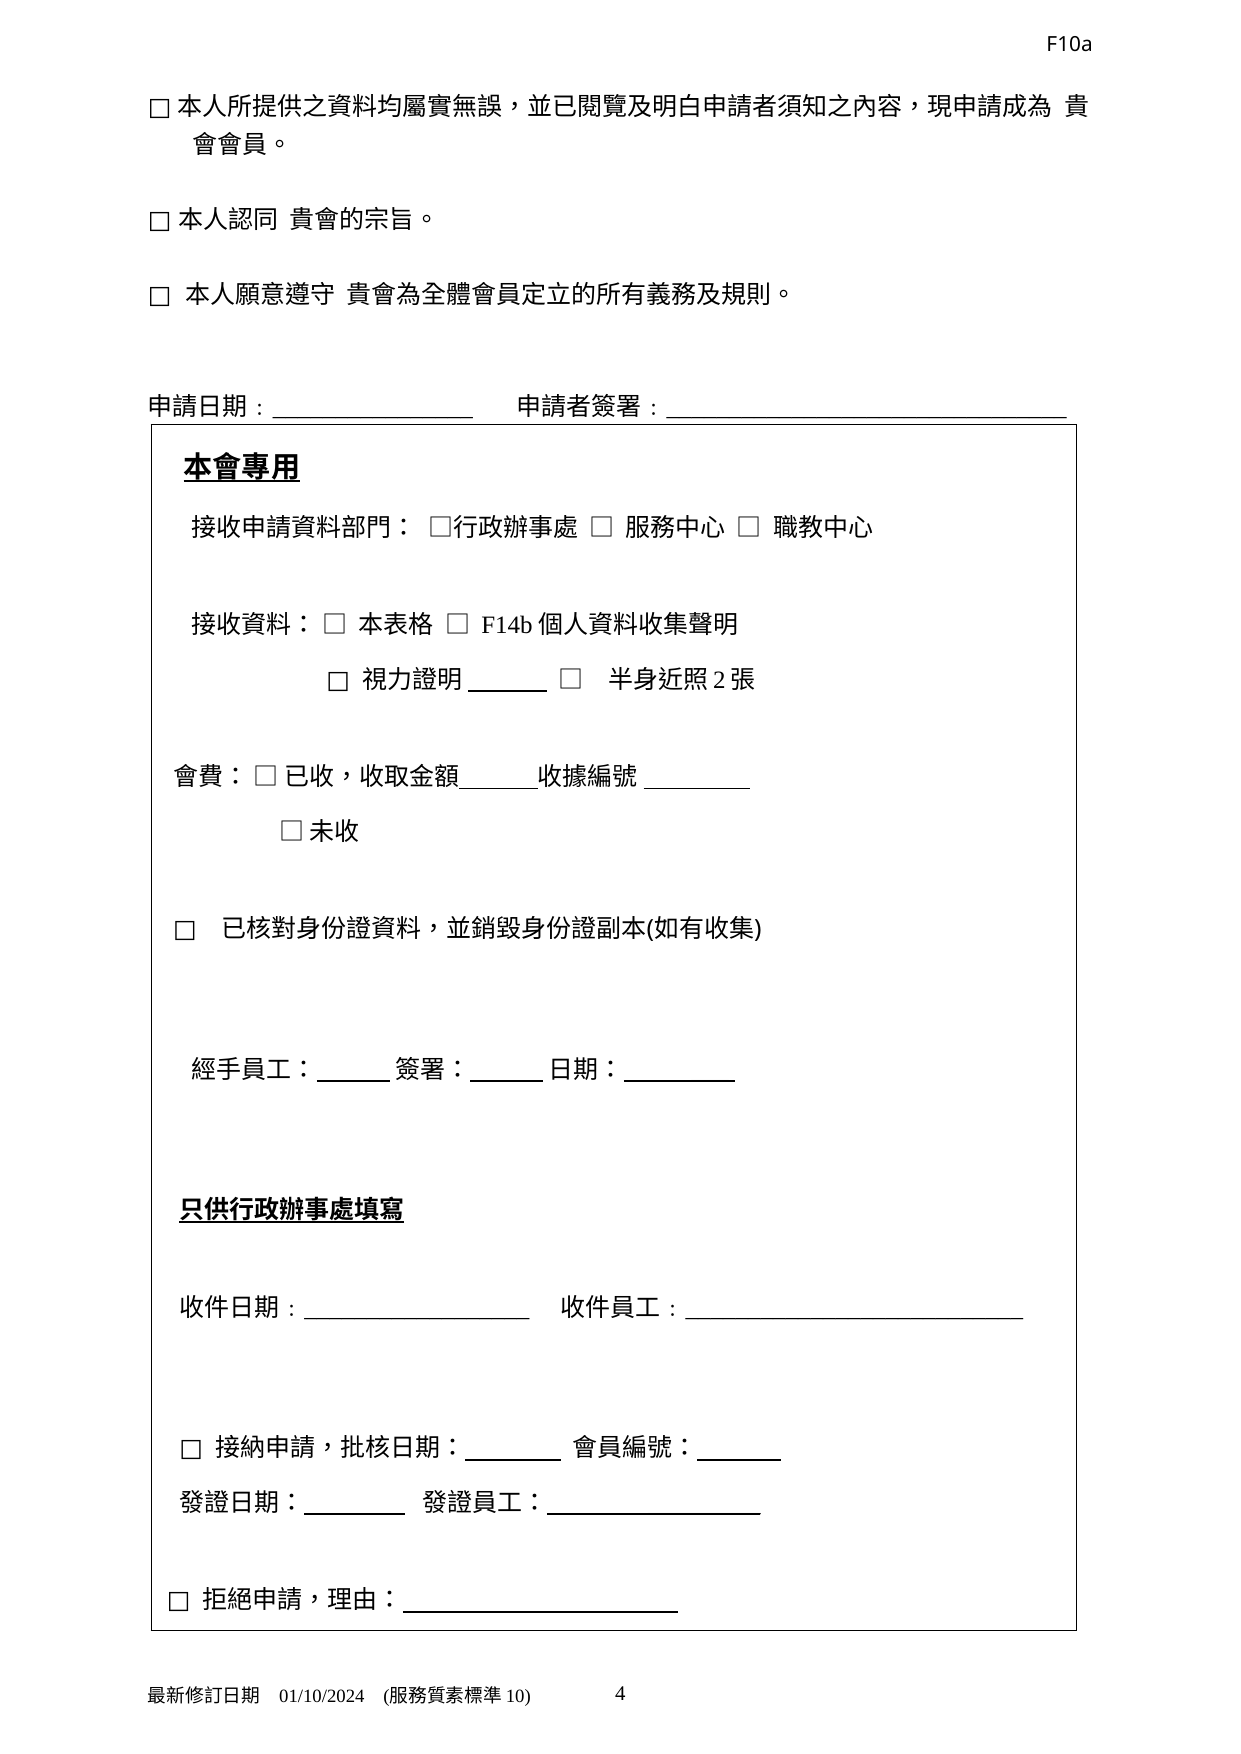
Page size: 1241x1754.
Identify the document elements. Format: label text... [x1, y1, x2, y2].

list 本人願意遵守 貴會為全體會員定立的所有義務及規則。 [148, 274, 1092, 311]
text 申請日期﹕________________ 申請者簽署﹕________________________________ [148, 386, 1092, 424]
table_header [152, 425, 1076, 1630]
text □ 本人認同 貴會的宗旨。 [148, 199, 1092, 236]
text □ 本人所提供之資料均屬實無誤，並已閱覽及明白申請者須知之內容，現申請成為 貴會會員。 [148, 86, 1092, 161]
